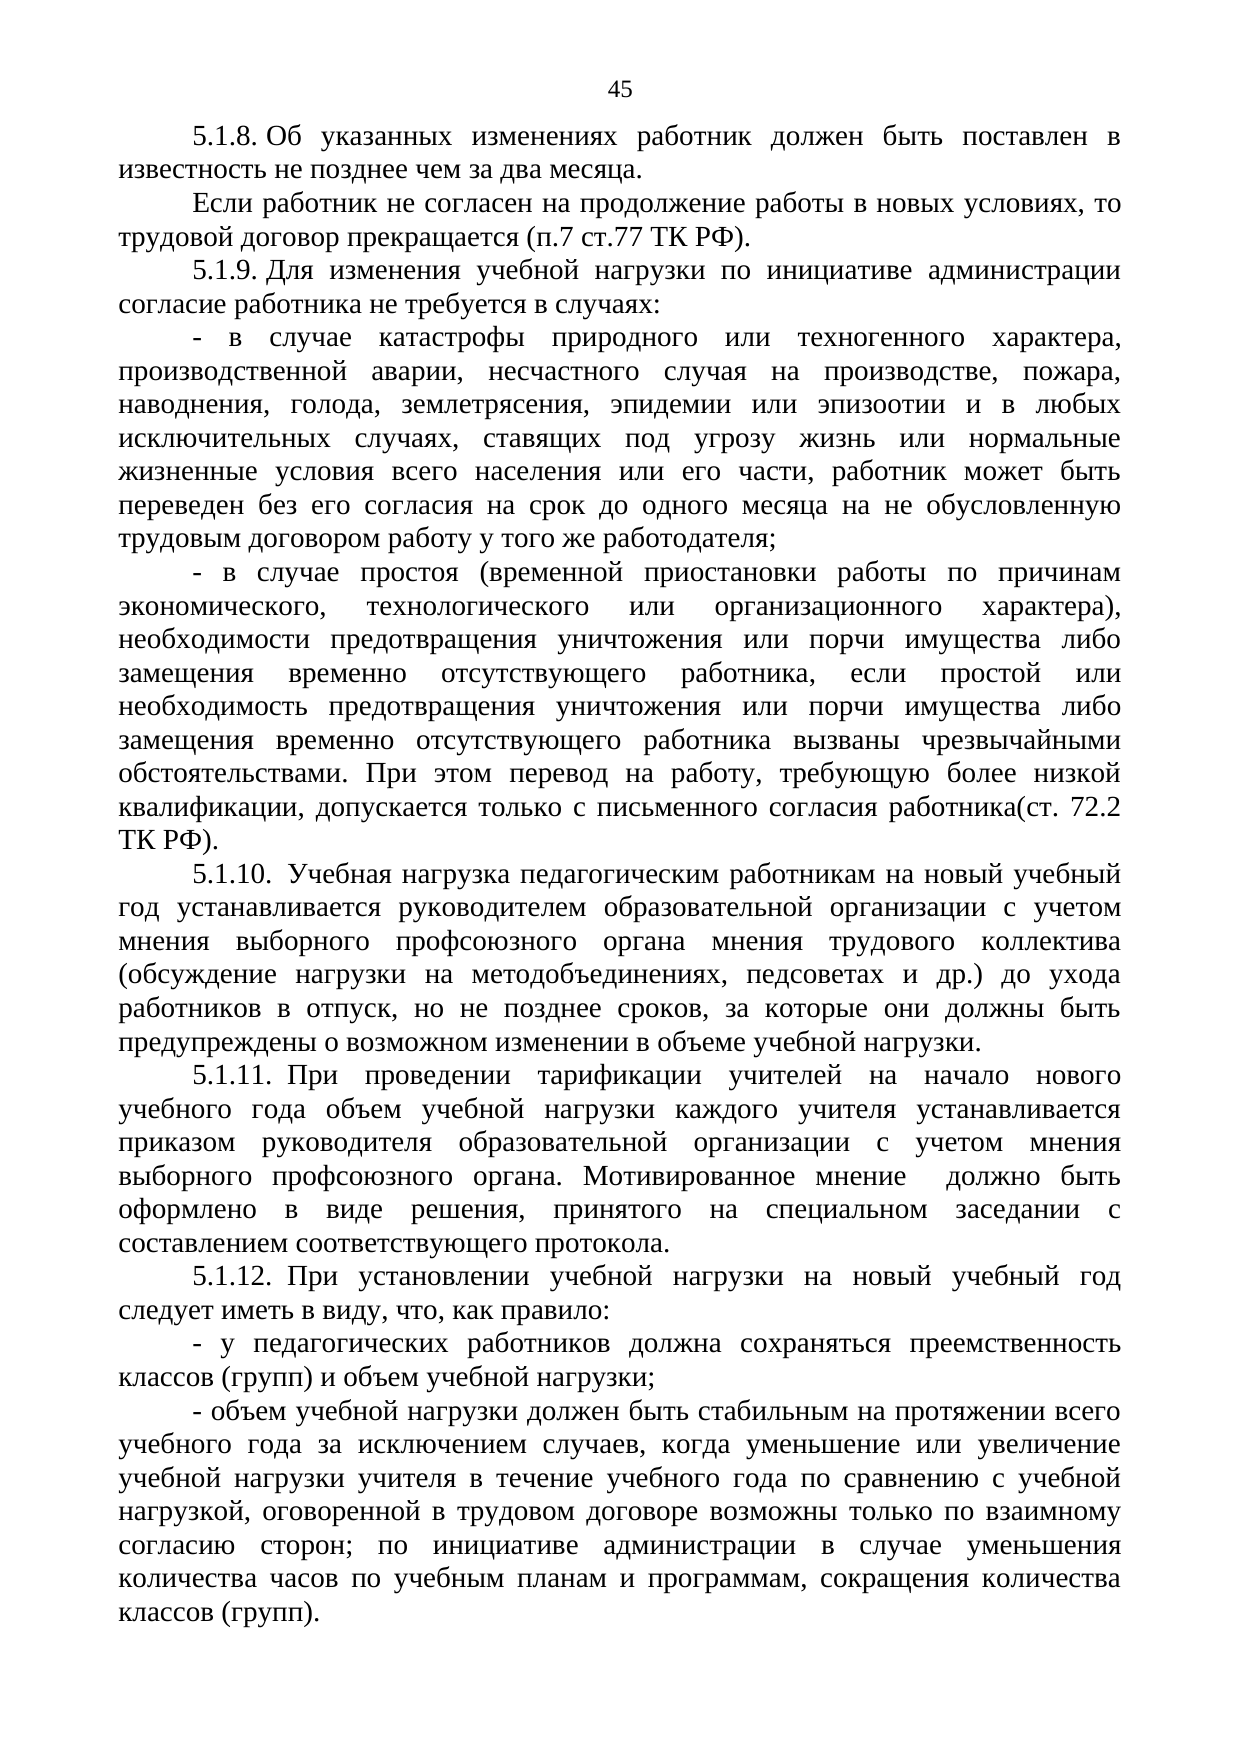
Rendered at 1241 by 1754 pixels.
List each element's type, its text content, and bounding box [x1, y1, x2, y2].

text 5.1.11. При проведении тарификации учителей на начало нового учебного года объем учебной нагрузки каждого учителя устанавливается приказом руководителя образовательной организации с учетом мнения выборного профсоюзного органа. Мотивированное мнение должно быть оформлено в виде решения, принятого на специальном заседании с составлением соответствующего протокола. [118, 1057, 1122, 1258]
text - у педагогических работников должна сохраняться преемственность классов (групп) и объем учебной нагрузки; [118, 1326, 1122, 1393]
text 5.1.10. Учебная нагрузка педагогическим работникам на новый учебный год устанавливается руководителем образовательной организации с учетом мнения выборного профсоюзного органа мнения трудового коллектива (обсуждение нагрузки на методобъединениях, педсоветах и др.) до ухода работников в отпуск, но не позднее сроков, за которые они должны быть предупреждены о возможном изменении в объеме учебной нагрузки. [118, 856, 1122, 1057]
text Если работник не согласен на продолжение работы в новых условиях, то трудовой договор прекращается (п.7 ст.77 ТК РФ). [118, 185, 1122, 252]
text 5.1.9. Для изменения учебной нагрузки по инициативе администрации согласие работника не требуется в случаях: [118, 252, 1122, 319]
text - объем учебной нагрузки должен быть стабильным на протяжении всего учебного года за исключением случаев, когда уменьшение или увеличение учебной нагрузки учителя в течение учебного года по сравнению с учебной нагрузкой, оговоренной в трудовом договоре возможны только по взаимному согласию сторон; по инициативе администрации в случае уменьшения количества часов по учебным планам и программам, сокращения количества классов (групп). [118, 1393, 1122, 1627]
text 5.1.8. Об указанных изменениях работник должен быть поставлен в известность не позднее чем за два месяца. [118, 118, 1122, 185]
text - в случае простоя (временной приостановки работы по причинам экономического, технологического или организационного характера), необходимости предотвращения уничтожения или порчи имущества либо замещения временно отсутствующего работника, если простой или необходимость предотвращения уничтожения или порчи имущества либо замещения временно отсутствующего работника вызваны чрезвычайными обстоятельствами. При этом перевод на работу, требующую более низкой квалификации, допускается только с письменного согласия работника(ст. 72.2 ТК РФ). [118, 554, 1122, 856]
text 5.1.12. При установлении учебной нагрузки на новый учебный год следует иметь в виду, что, как правило: [118, 1258, 1122, 1326]
text - в случае катастрофы природного или техногенного характера, производственной аварии, несчастного случая на производстве, пожара, наводнения, голода, землетрясения, эпидемии или эпизоотии и в любых исключительных случаях, ставящих под угрозу жизнь или нормальные жизненные условия всего населения или его части, работник может быть переведен без его согласия на срок до одного месяца на не обусловленную трудовым договором работу у того же работодателя; [118, 319, 1122, 554]
